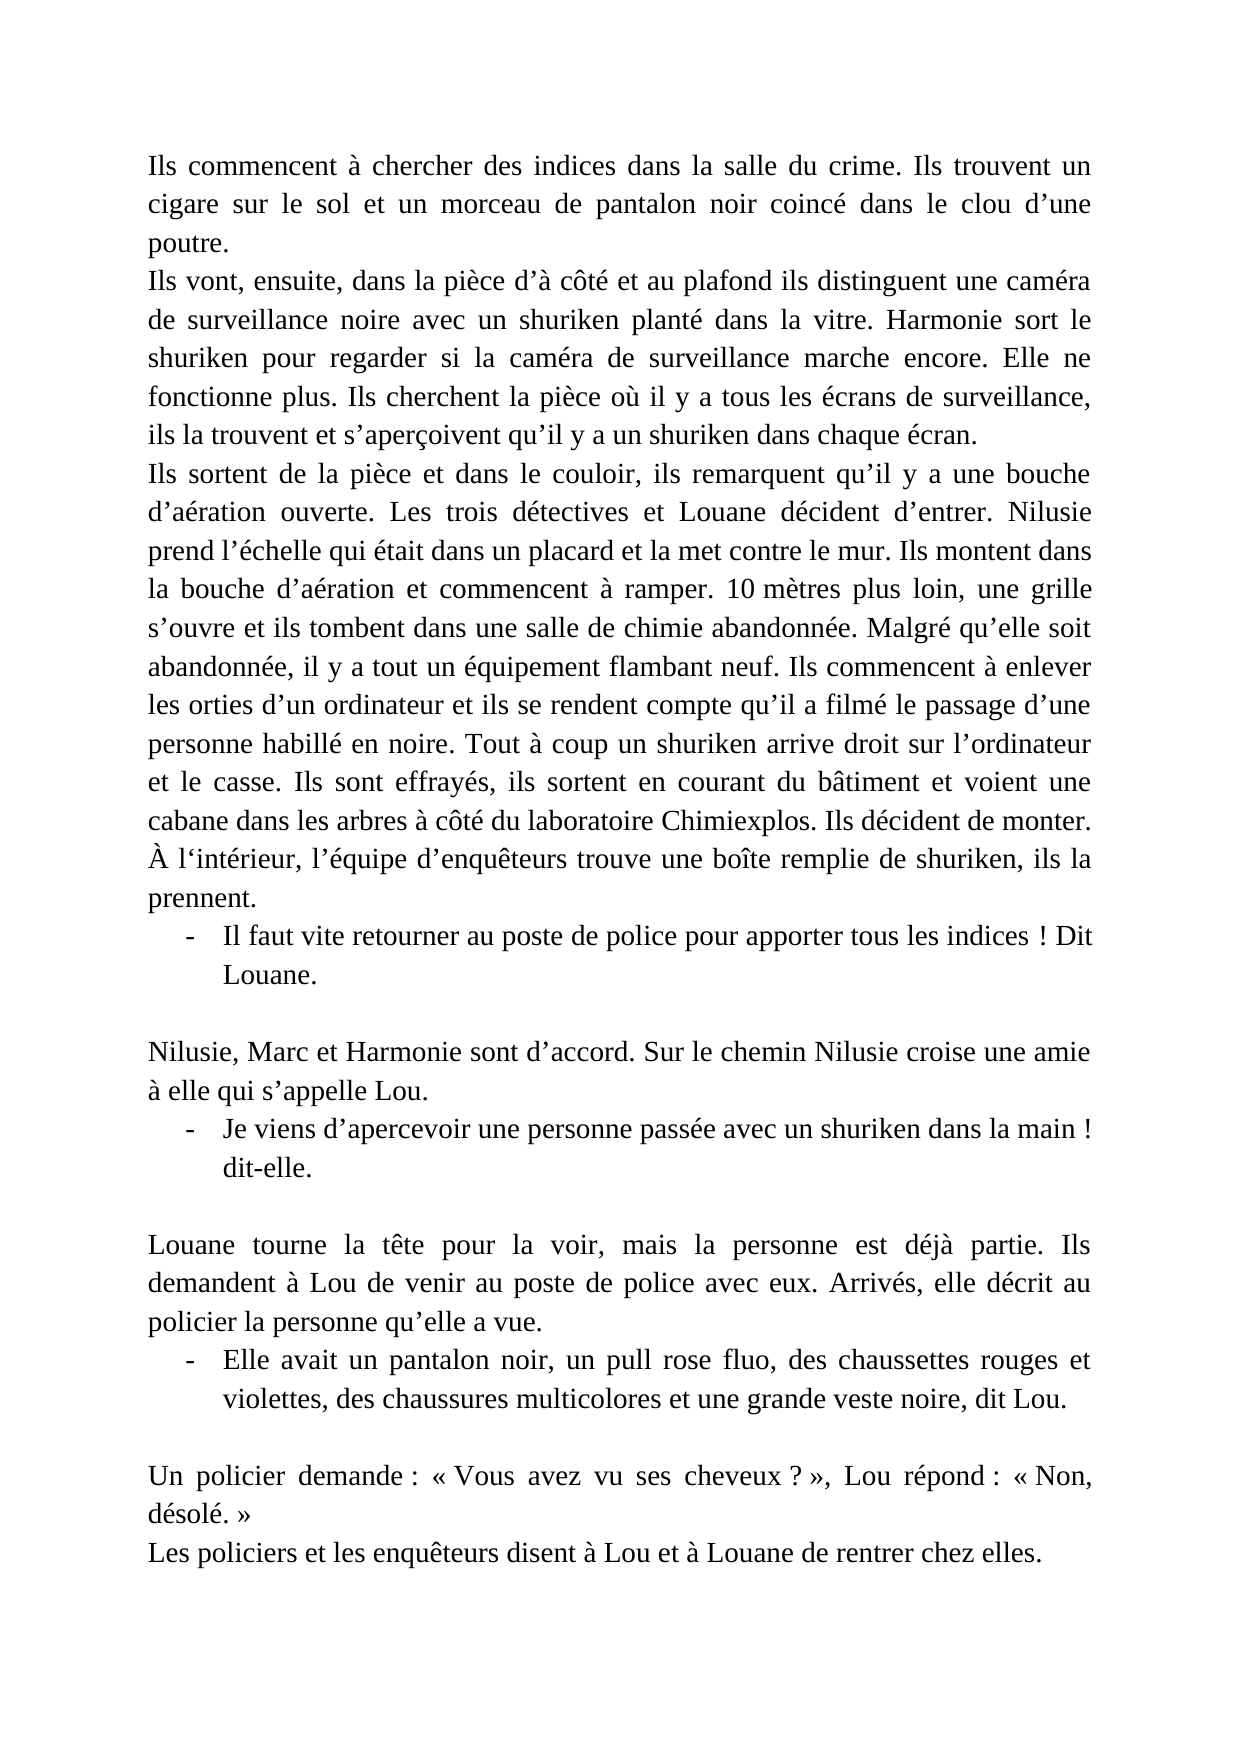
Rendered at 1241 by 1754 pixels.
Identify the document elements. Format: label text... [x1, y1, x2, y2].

text Un policier demande : « Vous avez vu ses cheveux ? », Lou répond : « Non, désolé. » [148, 1458, 1093, 1530]
list Elle avait un pantalon noir, un pull rose fluo, des chaussettes rouges et violettes, des chaussures multicolores et une grande veste noire, dit Lou. [185, 1342, 1093, 1414]
text Louane tourne la tête pour la voir, mais la personne est déjà partie. Ils demandent à Lou de venir au poste de police avec eux. Arrivés, elle décrit au policier la personne qu’elle a vue. [148, 1227, 1093, 1337]
text Ils vont, ensuite, dans la pièce d’à côté et au plafond ils distinguent une caméra de surveillance noire avec un shuriken planté dans la vitre. Harmonie sort le shuriken pour regarder si la caméra de surveillance marche encore. Elle ne fonctionne plus. Ils cherchent la pièce où il y a tous les écrans de surveillance, ils la trouvent et s’aperçoivent qu’il y a un shuriken dans chaque écran. [148, 263, 1093, 451]
text Nilusie, Marc et Harmonie sont d’accord. Sur le chemin Nilusie croise une amie à elle qui s’appelle Lou. [148, 1034, 1093, 1106]
list Je viens d’apercevoir une personne passée avec un shuriken dans la main ! dit-elle. [185, 1111, 1093, 1183]
list Il faut vite retourner au poste de police pour apporter tous les indices ! Dit Louane. [185, 918, 1093, 991]
text Les policiers et les enquêteurs disent à Lou et à Louane de rentrer chez elles. [148, 1535, 1093, 1569]
text Ils commencent à chercher des indices dans la salle du crime. Ils trouvent un cigare sur le sol et un morceau de pantalon noir coincé dans le clou d’une poutre. [148, 148, 1093, 258]
text Ils sortent de la pièce et dans le couloir, ils remarquent qu’il y a une bouche d’aération ouverte. Les trois détectives et Louane décident d’entrer. Nilusie prend l’échelle qui était dans un placard et la met contre le mur. Ils montent dans la bouche d’aération et commencent à ramper. 10 mètres plus loin, une grille s’ouvre et ils tombent dans une salle de chimie abandonnée. Malgré qu’elle soit abandonnée, il y a tout un équipement flambant neuf. Ils commencent à enlever les orties d’un ordinateur et ils se rendent compte qu’il a filmé le passage d’une personne habillé en noire. Tout à coup un shuriken arrive droit sur l’ordinateur et le casse. Ils sont effrayés, ils sortent en courant du bâtiment et voient une cabane dans les arbres à côté du laboratoire Chimiexplos. Ils décident de monter. À l‘intérieur, l’équipe d’enquêteurs trouve une boîte remplie de shuriken, ils la prennent. [148, 456, 1093, 913]
